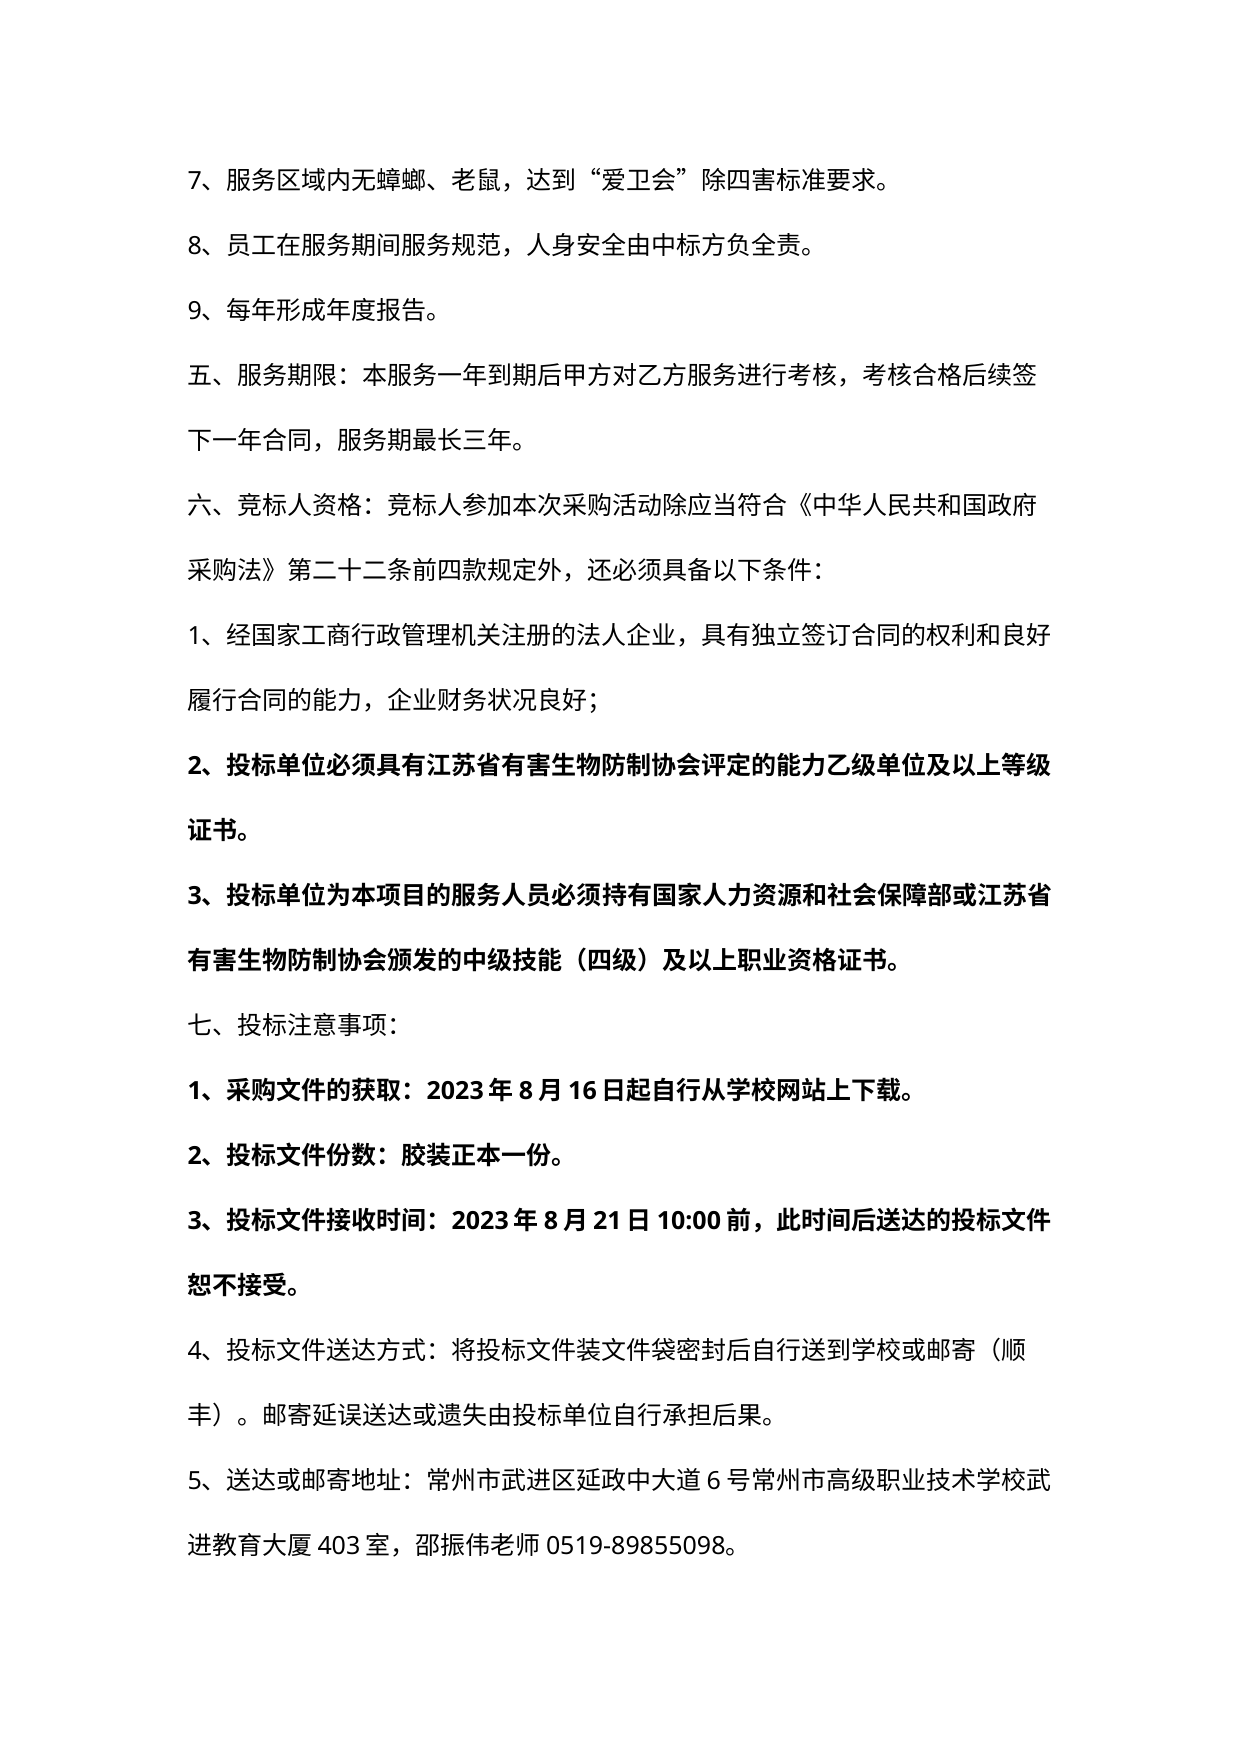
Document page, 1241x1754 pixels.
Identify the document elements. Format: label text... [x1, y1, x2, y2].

text 3、投标单位为本项目的服务人员必须持有国家人力资源和社会保障部或江苏省有害生物防制协会颁发的中级技能（四级）及以上职业资格证书。 [187, 861, 1053, 991]
text 5、送达或邮寄地址：常州市武进区延政中大道6号常州市高级职业技术学校武进教育大厦403室，邵振伟老师 0519-89855098。 [187, 1446, 1053, 1576]
text 1、经国家工商行政管理机关注册的法人企业，具有独立签订合同的权利和良好履行合同的能力，企业财务状况良好； [187, 601, 1053, 731]
text 4、投标文件送达方式：将投标文件装文件袋密封后自行送到学校或邮寄（顺丰）。邮寄延误送达或遗失由投标单位自行承担后果。 [187, 1316, 1053, 1446]
text 六、竞标人资格：竞标人参加本次采购活动除应当符合《中华人民共和国政府采购法》第二十二条前四款规定外，还必须具备以下条件： [187, 471, 1053, 601]
text 9、每年形成年度报告。 [187, 276, 1053, 341]
text 五、服务期限：本服务一年到期后甲方对乙方服务进行考核，考核合格后续签下一年合同，服务期最长三年。 [187, 341, 1053, 471]
text 8、员工在服务期间服务规范，人身安全由中标方负全责。 [187, 211, 1053, 276]
text 1、采购文件的获取：2023年8月16日起自行从学校网站上下载。 [187, 1056, 1053, 1121]
text 2、投标文件份数：胶装正本一份。 [187, 1121, 1053, 1186]
text 3、投标文件接收时间：2023年8月21日10:00前，此时间后送达的投标文件恕不接受。 [187, 1186, 1053, 1316]
text 七、投标注意事项： [187, 991, 1053, 1056]
text 2、投标单位必须具有江苏省有害生物防制协会评定的能力乙级单位及以上等级证书。 [187, 731, 1053, 861]
text 7、服务区域内无蟑螂、老鼠，达到“爱卫会”除四害标准要求。 [187, 146, 1053, 211]
